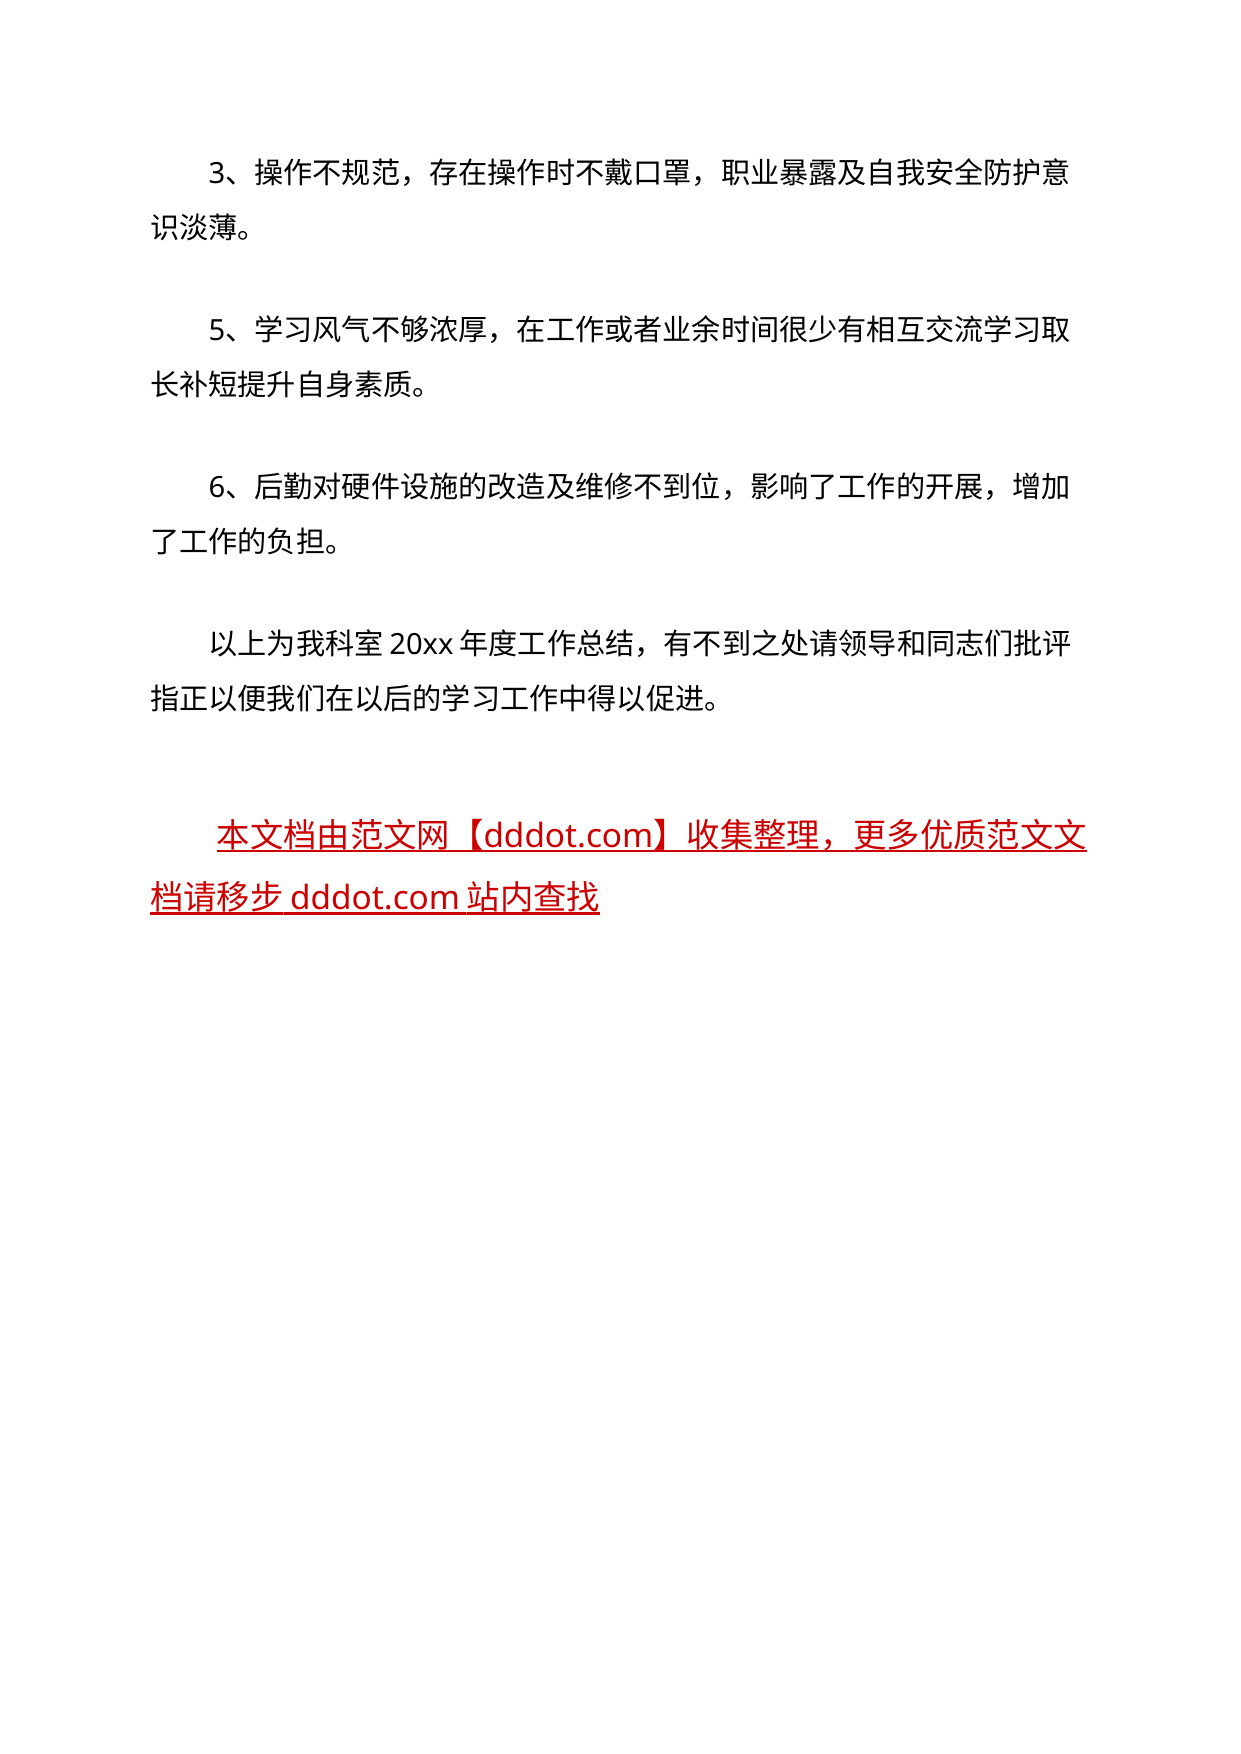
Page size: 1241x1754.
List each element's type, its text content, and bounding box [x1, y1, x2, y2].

text 6、后勤对硬件设施的改造及维修不到位，影响了工作的开展，增加了工作的负担。 [150, 463, 1090, 561]
text 3、操作不规范，存在操作时不戴口罩，职业暴露及自我安全防护意识淡薄。 [150, 150, 1090, 247]
text 5、学习风气不够浓厚，在工作或者业余时间很少有相互交流学习取长补短提升自身素质。 [150, 307, 1090, 404]
text 本文档由范文网【dddot.com】收集整理，更多优质范文文档请移步dddot.com站内查找 [150, 808, 1090, 919]
text 以上为我科室20xx年度工作总结，有不到之处请领导和同志们批评指正以便我们在以后的学习工作中得以促进。 [150, 620, 1090, 718]
